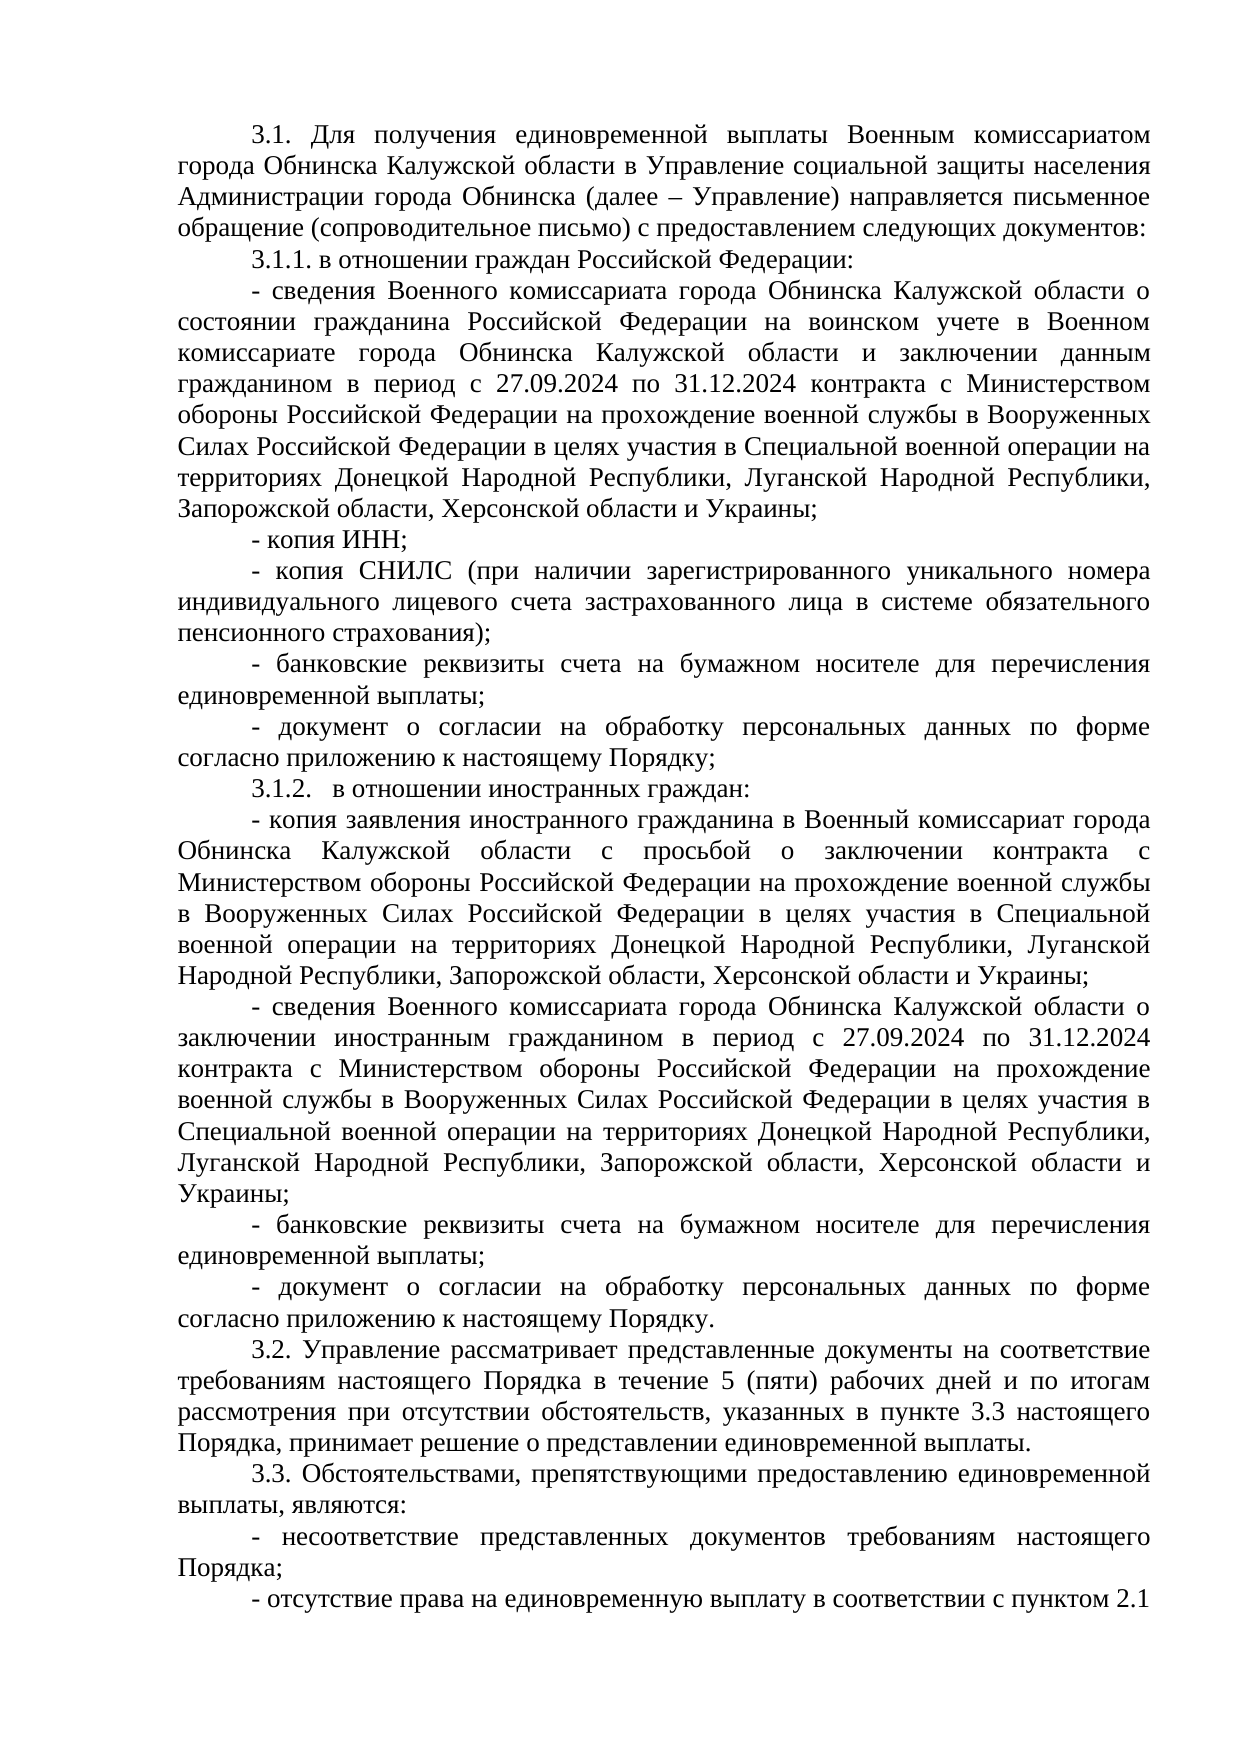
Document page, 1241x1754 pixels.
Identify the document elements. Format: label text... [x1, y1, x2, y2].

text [177, 1582, 1152, 1613]
text - несоответствие представленных документов требованиям настоящего Порядка; [177, 1520, 1152, 1582]
text - банковские реквизиты счета на бумажном носителе для перечисления единовременной выплаты; [177, 648, 1152, 710]
text 3.3. Обстоятельствами, препятствующими предоставлению единовременной выплаты, являются: [177, 1457, 1152, 1520]
text - сведения Военного комиссариата города Обнинска Калужской области о состоянии гражданина Российской Федерации на воинском учете в Военном комиссариате города Обнинска Калужской области и заключении данным гражданином в период с 27.09.2024 по 31.12.2024 контракта с Министерством обороны Российской Федерации на прохождение военной службы в Вооруженных Силах Российской Федерации в целях участия в Специальной военной операции на территориях Донецкой Народной Республики, Луганской Народной Республики, Запорожской области, Херсонской области и Украины; [177, 274, 1152, 523]
text 3.1.1. в отношении граждан Российской Федерации: [177, 243, 1152, 274]
text - копия ИНН; [177, 523, 1152, 554]
text - документ о согласии на обработку персональных данных по форме согласно приложению к настоящему Порядку. [177, 1271, 1152, 1333]
text 3.2. Управление рассматривает представленные документы на соответствие требованиям настоящего Порядка в течение 5 (пяти) рабочих дней и по итогам рассмотрения при отсутствии обстоятельств, указанных в пункте 3.3 настоящего Порядка, принимает решение о представлении единовременной выплаты. [177, 1333, 1152, 1457]
text 3.1.2. в отношении иностранных граждан: [177, 772, 1152, 803]
text - банковские реквизиты счета на бумажном носителе для перечисления единовременной выплаты; [177, 1208, 1152, 1271]
text - документ о согласии на обработку персональных данных по форме согласно приложению к настоящему Порядку; [177, 710, 1152, 772]
text - копия СНИЛС (при наличии зарегистрированного уникального номера индивидуального лицевого счета застрахованного лица в системе обязательного пенсионного страхования); [177, 554, 1152, 648]
text - копия заявления иностранного гражданина в Военный комиссариат города Обнинска Калужской области с просьбой о заключении контракта с Министерством обороны Российской Федерации на прохождение военной службы в Вооруженных Силах Российской Федерации в целях участия в Специальной военной операции на территориях Донецкой Народной Республики, Луганской Народной Республики, Запорожской области, Херсонской области и Украины; [177, 803, 1152, 990]
text 3.1. Для получения единовременной выплаты Военным комиссариатом города Обнинска Калужской области в Управление социальной защиты населения Администрации города Обнинска (далее – Управление) направляется письменное обращение (сопроводительное письмо) с предоставлением следующих документов: [177, 118, 1152, 243]
text - сведения Военного комиссариата города Обнинска Калужской области о заключении иностранным гражданином в период с 27.09.2024 по 31.12.2024 контракта с Министерством обороны Российской Федерации на прохождение военной службы в Вооруженных Силах Российской Федерации в целях участия в Специальной военной операции на территориях Донецкой Народной Республики, Луганской Народной Республики, Запорожской области, Херсонской области и Украины; [177, 990, 1152, 1208]
